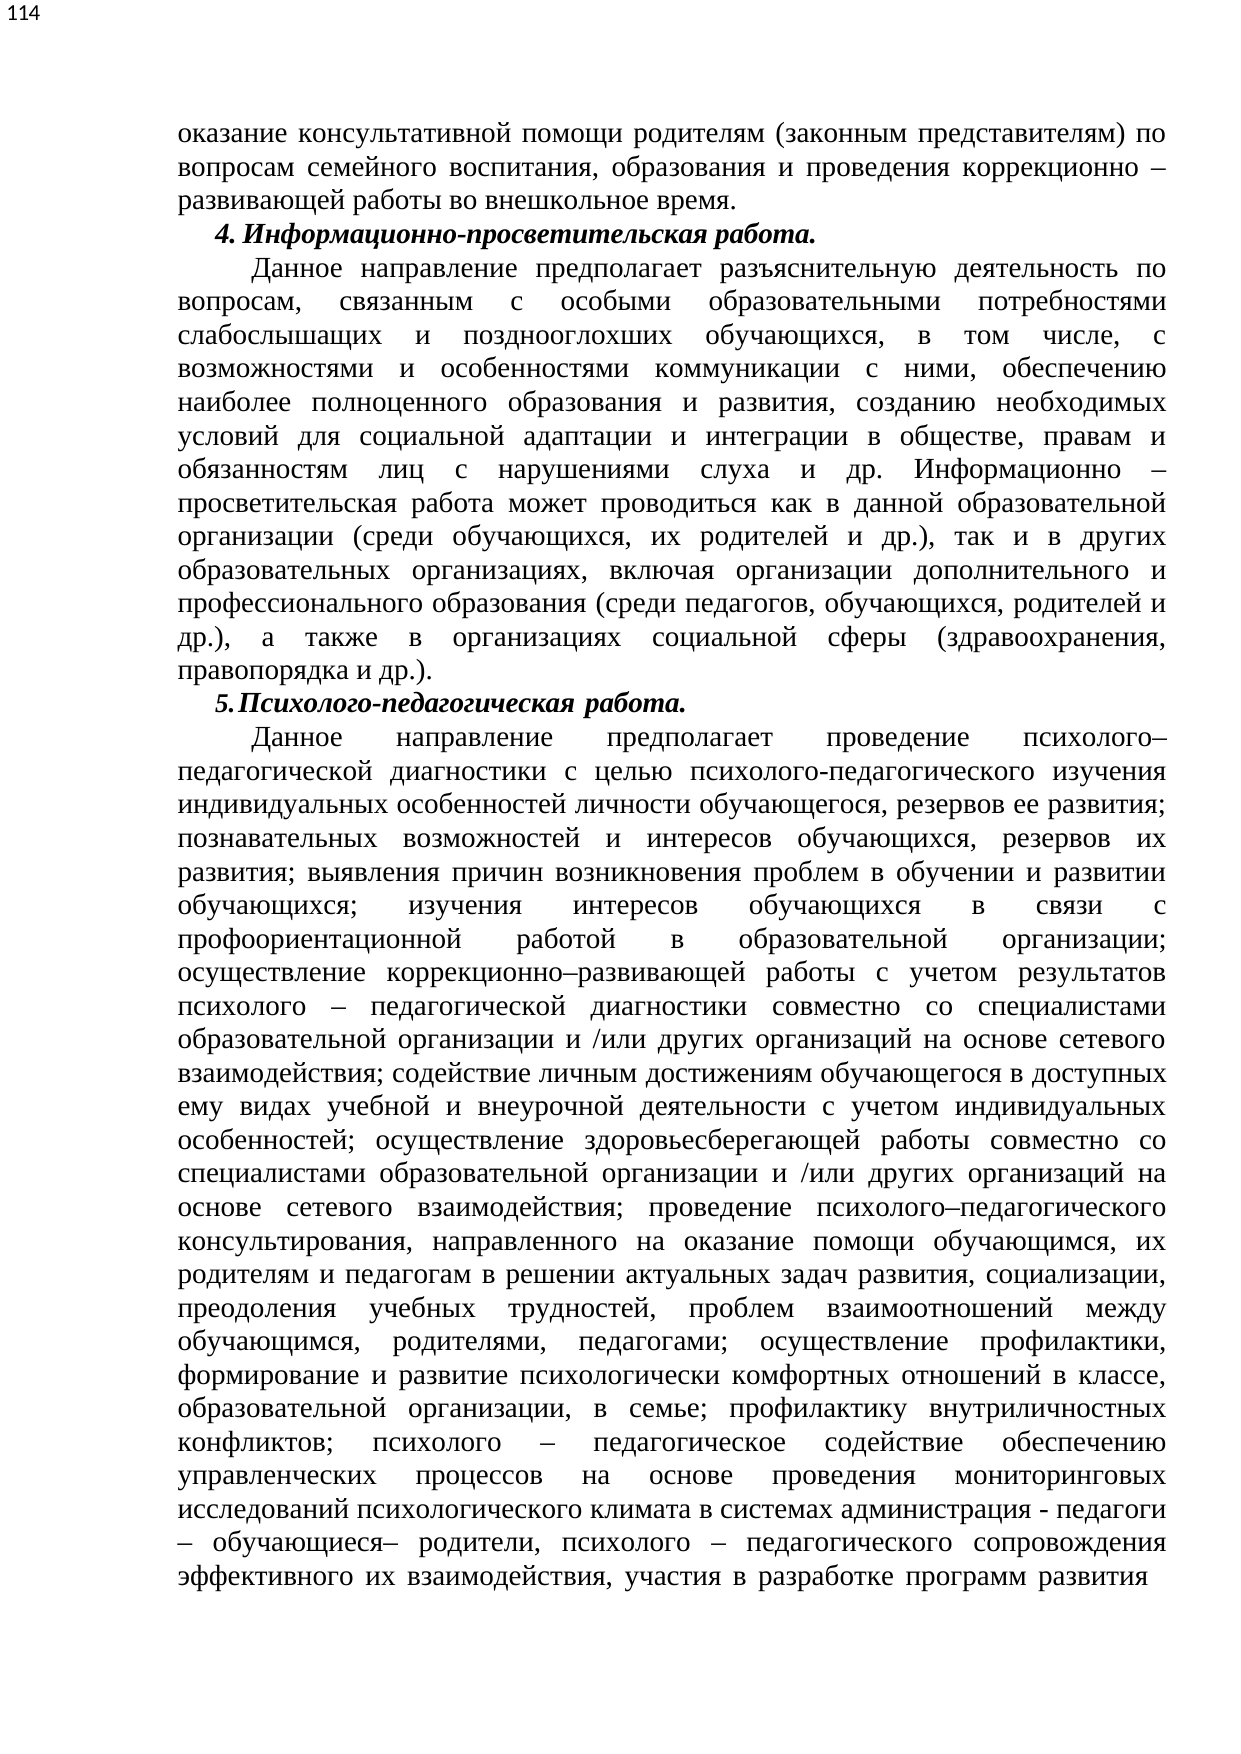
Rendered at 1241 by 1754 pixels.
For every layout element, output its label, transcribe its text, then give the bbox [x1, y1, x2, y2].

subtitle Информационно-просветительская работа. [215, 217, 1236, 250]
text Данное направление предполагает проведение психолого– педагогической диагностики с целью психолого-педагогического изучения индивидуальных особенностей личности обучающегося, резервов ее развития; познавательных возможностей и интересов обучающихся, резервов их развития; выявления причин возникновения проблем в обучении и развитии обучающихся; изучения интересов обучающихся в связи с профоориентационной работой в образовательной организации; осуществление коррекционно–развивающей работы с учетом результатов психолого – педагогической диагностики совместно со специалистами образовательной организации и /или других организаций на основе сетевого взаимодействия; содействие личным достижениям обучающегося в доступных ему видах учебной и внеурочной деятельности с учетом индивидуальных особенностей; осуществление здоровьесберегающей работы совместно со специалистами образовательной организации и /или других организаций на основе сетевого взаимодействия; проведение психолого–педагогического консультирования, направленного на оказание помощи обучающимся, их родителям и педагогам в решении актуальных задач развития, социализации, преодоления учебных трудностей, проблем взаимоотношений между обучающимся, родителями, педагогами; осуществление профилактики, формирование и развитие психологически комфортных отношений в классе, образовательной организации, в семье; профилактику внутриличностных конфликтов; психолого – педагогическое содействие обеспечению управленческих процессов на основе проведения мониторинговых исследований психологического климата в системах администрация - педагоги – обучающиеся– родители, психолого – педагогического сопровождения эффективного их взаимодействия, участия в разработке программ развития [177, 719, 1167, 1592]
text Данное направление предполагает разъяснительную деятельность по вопросам, связанным с особыми образовательными потребностями слабослышащих и позднооглохших обучающихся, в том числе, с возможностями и особенностями коммуникации с ними, обеспечению наиболее полноценного образования и развития, созданию необходимых условий для социальной адаптации и интеграции в обществе, правам и обязанностям лиц с нарушениями слуха и др. Информационно – просветительская работа может проводиться как в данной образовательной организации (среди обучающихся, их родителей и др.), так и в других образовательных организациях, включая организации дополнительного и профессионального образования (среди педагогов, обучающихся, родителей и др.), а также в организациях социальной сферы (здравоохранения, правопорядка и др.). [177, 250, 1167, 686]
text оказание консультативной помощи родителям (законным представителям) по вопросам семейного воспитания, образования и проведения коррекционно – развивающей работы во внешкольное время. [177, 115, 1167, 216]
subtitle Психолого-педагогическая работа. [215, 686, 1236, 719]
